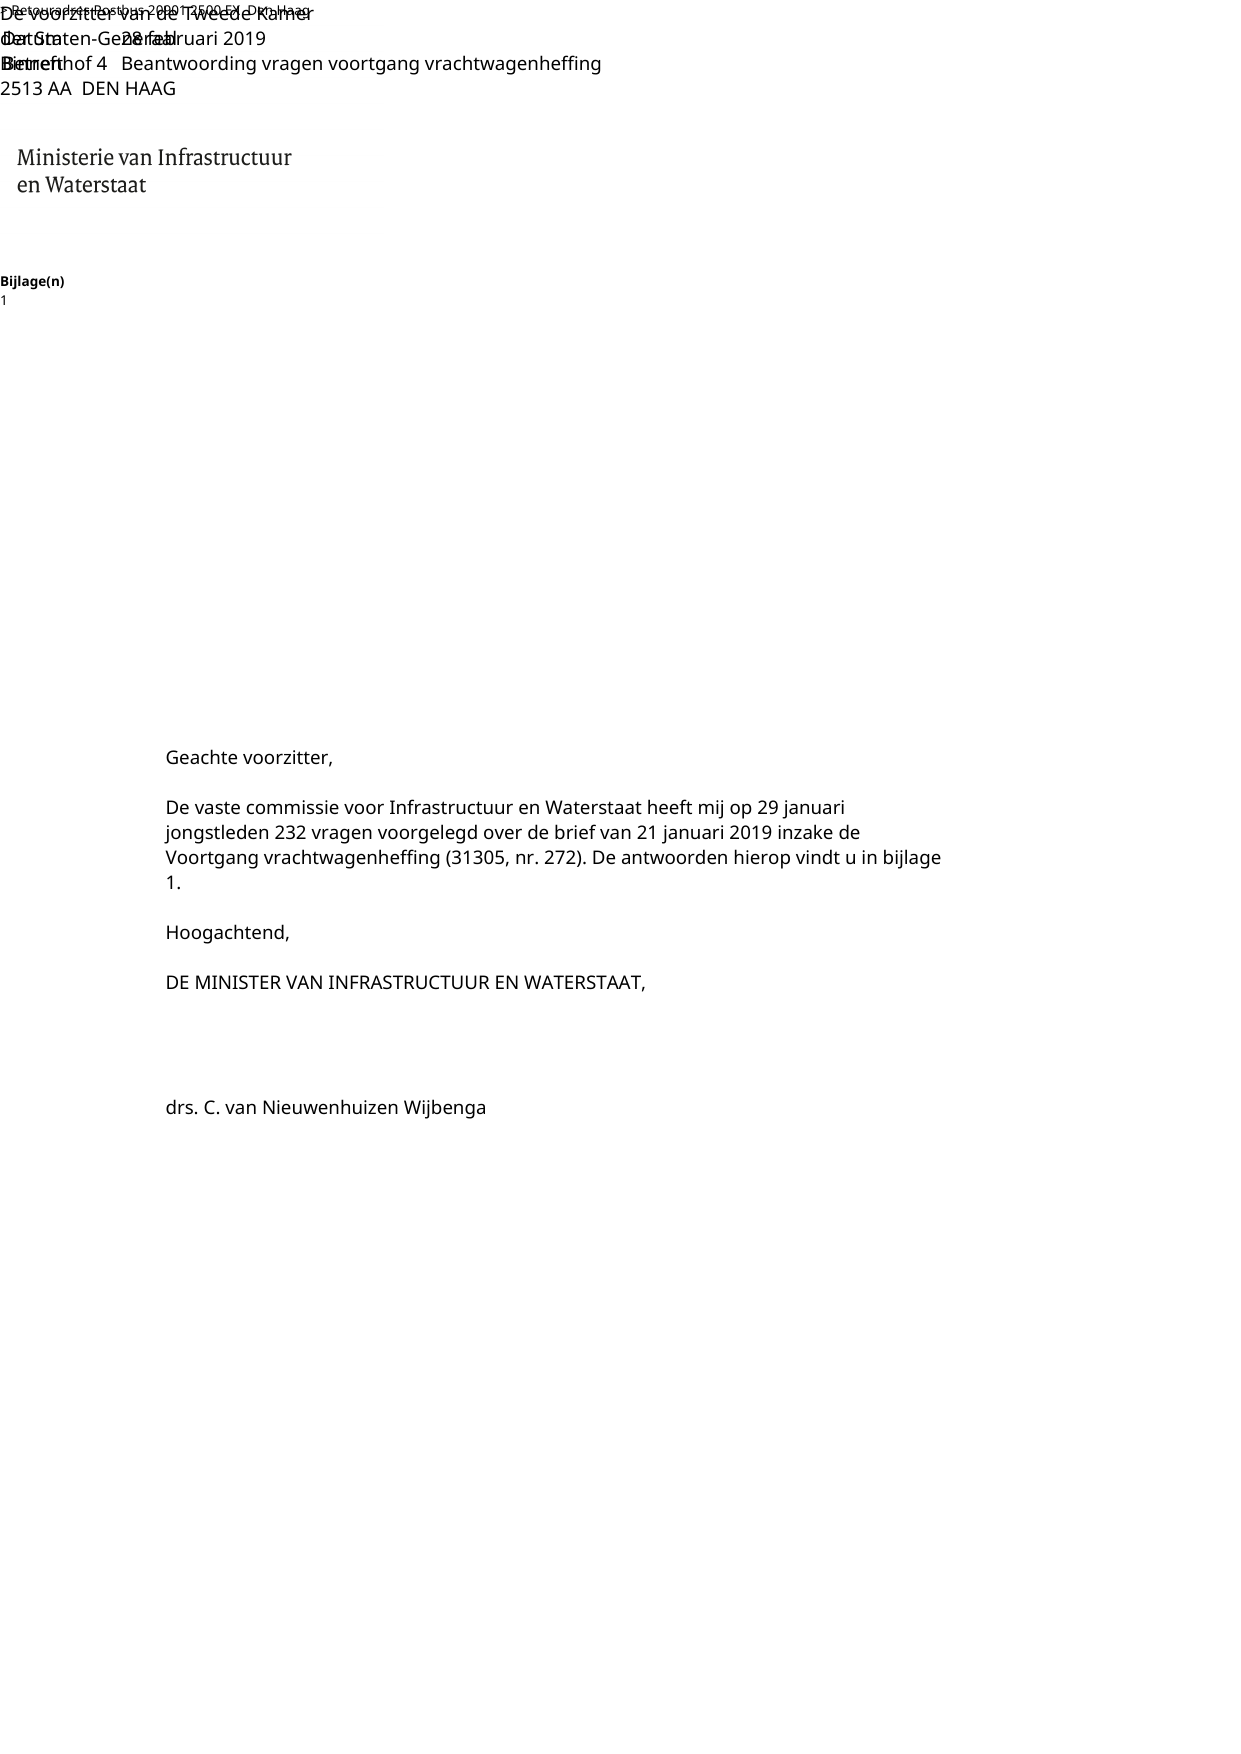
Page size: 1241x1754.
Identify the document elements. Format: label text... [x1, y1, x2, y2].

text Geachte voorzitter, [165, 744, 951, 769]
picture [378, 61, 383, 69]
text drs. C. van Nieuwenhuizen Wijbenga [165, 1094, 951, 1119]
text De vaste commissie voor Infrastructuur en Waterstaat heeft mij op 29 januari jongstleden 232 vragen voorgelegd over de brief van 21 januari 2019 inzake de Voortgang vrachtwagenheffing (31305, nr. 272). De antwoorden hierop vindt u in bijlage 1. [165, 794, 951, 894]
text DE MINISTER VAN INFRASTRUCTUUR EN WATERSTAAT, [165, 969, 951, 994]
picture [0, 0, 384, 260]
text Hoogachtend, [165, 919, 951, 944]
